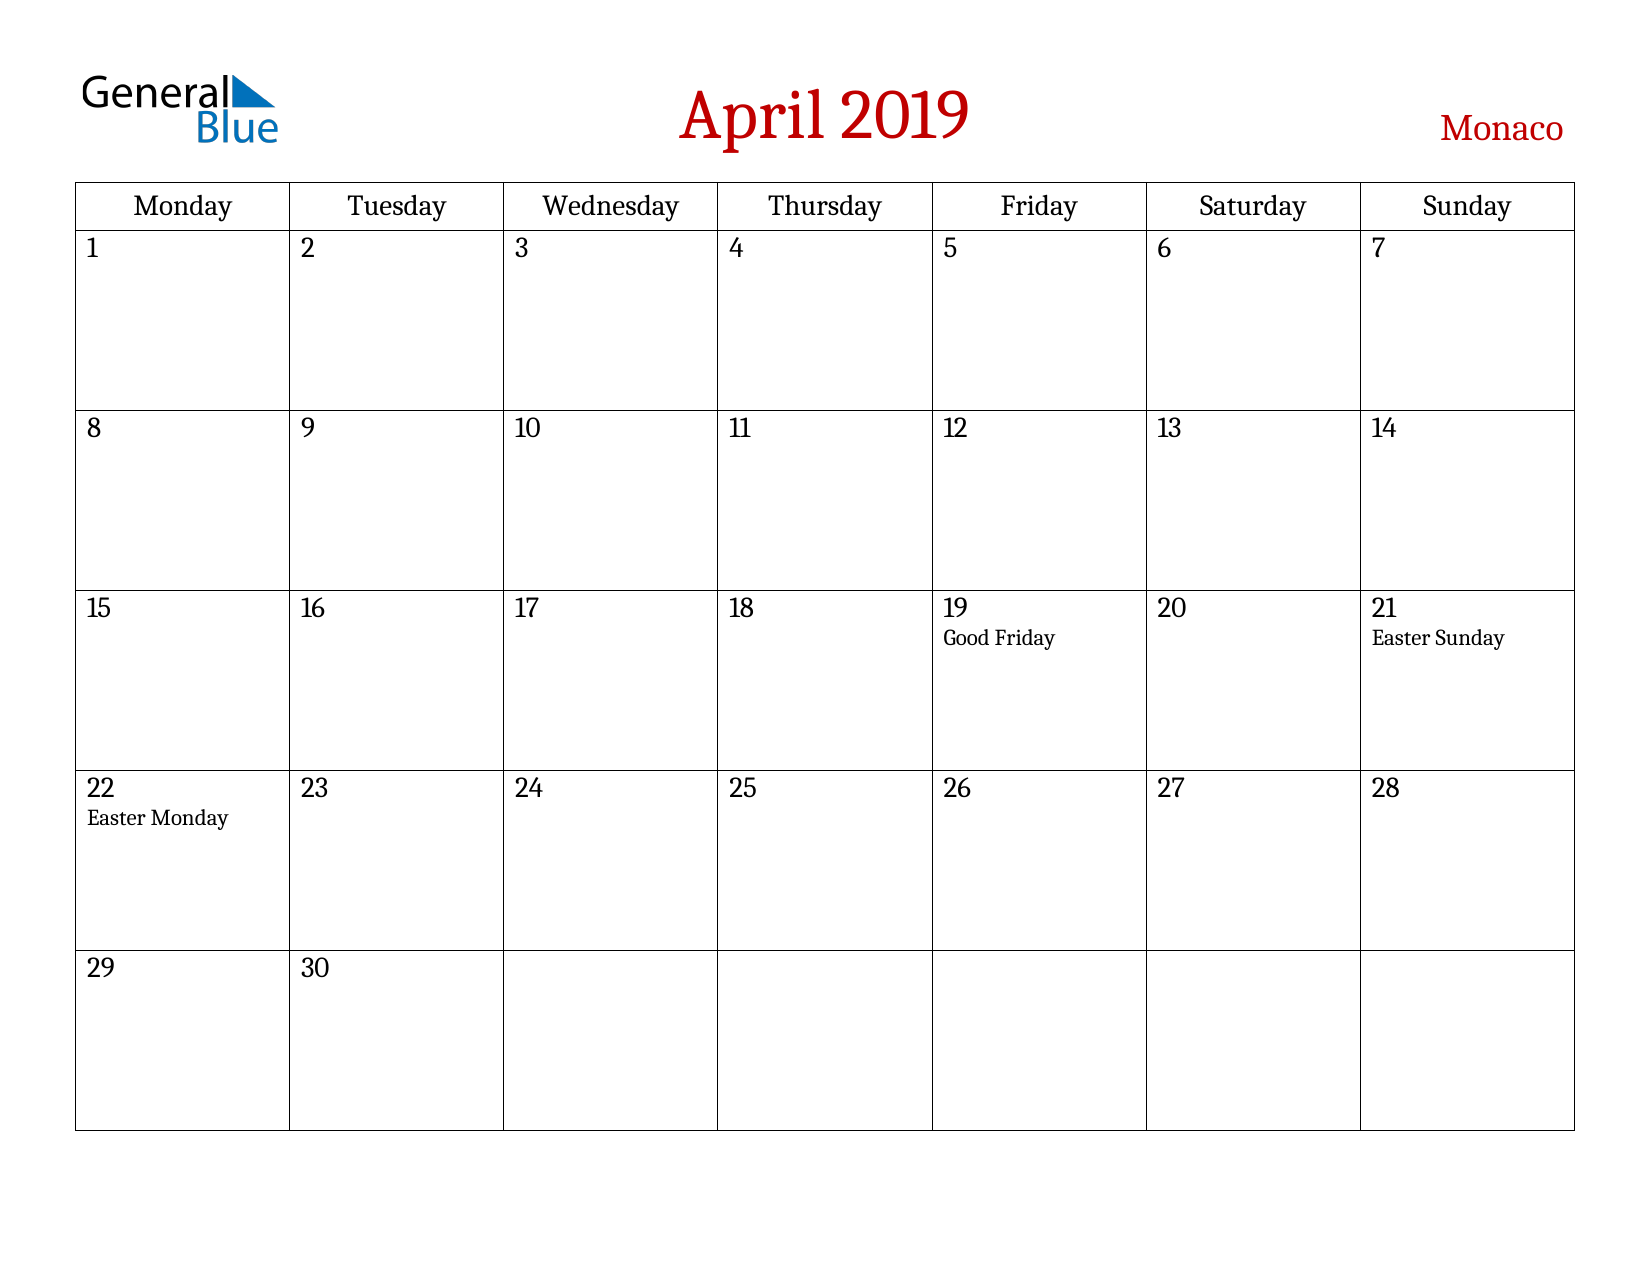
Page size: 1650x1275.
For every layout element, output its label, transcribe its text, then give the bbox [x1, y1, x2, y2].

table_cell 16 [290, 591, 503, 625]
table_cell 28 [1361, 771, 1574, 805]
table_cell 25 [718, 771, 932, 805]
table_cell 20 [1147, 591, 1360, 625]
table_cell [718, 805, 932, 950]
table_cell [1361, 265, 1574, 410]
table_cell Friday [933, 183, 1146, 230]
table_cell Monday [76, 183, 289, 230]
table_cell [1147, 265, 1360, 410]
table_cell 10 [504, 411, 717, 444]
table_cell [504, 625, 717, 770]
table_cell [290, 445, 503, 590]
table_cell 14 [1361, 411, 1574, 444]
table_cell [933, 265, 1146, 410]
table_cell 4 [718, 231, 932, 264]
table_cell [1361, 951, 1574, 985]
table_cell Good Friday [933, 625, 1146, 770]
table_cell 21 [1361, 591, 1574, 625]
table_cell [504, 265, 717, 410]
table_cell 6 [1147, 231, 1360, 264]
table_cell Sunday [1361, 183, 1574, 230]
table_cell [76, 265, 289, 410]
table_cell 1 [76, 231, 289, 264]
table_cell [504, 951, 717, 985]
picture [82, 75, 278, 143]
table_cell Tuesday [290, 183, 503, 230]
table_cell [290, 625, 503, 770]
table_cell 7 [1361, 231, 1574, 264]
table_cell [504, 985, 717, 1130]
table_cell 30 [290, 951, 503, 985]
table_cell 27 [1147, 771, 1360, 805]
table_cell [1147, 445, 1360, 590]
table_cell [504, 445, 717, 590]
table_cell [718, 265, 932, 410]
table_cell [76, 985, 289, 1130]
table_cell Thursday [718, 183, 932, 230]
table_cell [933, 805, 1146, 950]
table_cell 29 [76, 951, 289, 985]
table_cell 15 [76, 591, 289, 625]
table_cell [933, 951, 1146, 985]
table_cell 2 [290, 231, 503, 264]
table_cell [1361, 805, 1574, 950]
table_cell [1147, 805, 1360, 950]
table_cell [290, 805, 503, 950]
table_cell Easter Sunday [1361, 625, 1574, 770]
table_header April 2019 [504, 75, 1146, 182]
table_cell [1361, 445, 1574, 590]
table_cell [290, 265, 503, 410]
table_cell 24 [504, 771, 717, 805]
table_cell Easter Monday [76, 805, 289, 950]
table_cell [504, 805, 717, 950]
table_cell 3 [504, 231, 717, 264]
table_cell [718, 445, 932, 590]
table_cell Saturday [1147, 183, 1360, 230]
table_cell 19 [933, 591, 1146, 625]
table_header Monaco [1146, 75, 1574, 182]
table_cell [933, 985, 1146, 1130]
table_cell 26 [933, 771, 1146, 805]
table_cell [1147, 951, 1360, 985]
table_cell [718, 985, 932, 1130]
table_cell [76, 625, 289, 770]
table_cell 17 [504, 591, 717, 625]
table_cell [933, 445, 1146, 590]
table_header [76, 75, 503, 182]
table_cell [1147, 625, 1360, 770]
table_cell [290, 985, 503, 1130]
table_cell [718, 951, 932, 985]
table_cell 22 [76, 771, 289, 805]
table_cell 9 [290, 411, 503, 444]
table_cell [718, 625, 932, 770]
table_cell 11 [718, 411, 932, 444]
table_cell 23 [290, 771, 503, 805]
table_cell [1361, 985, 1574, 1130]
table_cell [1147, 985, 1360, 1130]
table_cell Wednesday [504, 183, 717, 230]
table_cell 12 [933, 411, 1146, 444]
table_cell 8 [76, 411, 289, 444]
table_cell 13 [1147, 411, 1360, 444]
table_cell 5 [933, 231, 1146, 264]
table_cell [76, 445, 289, 590]
table_cell 18 [718, 591, 932, 625]
